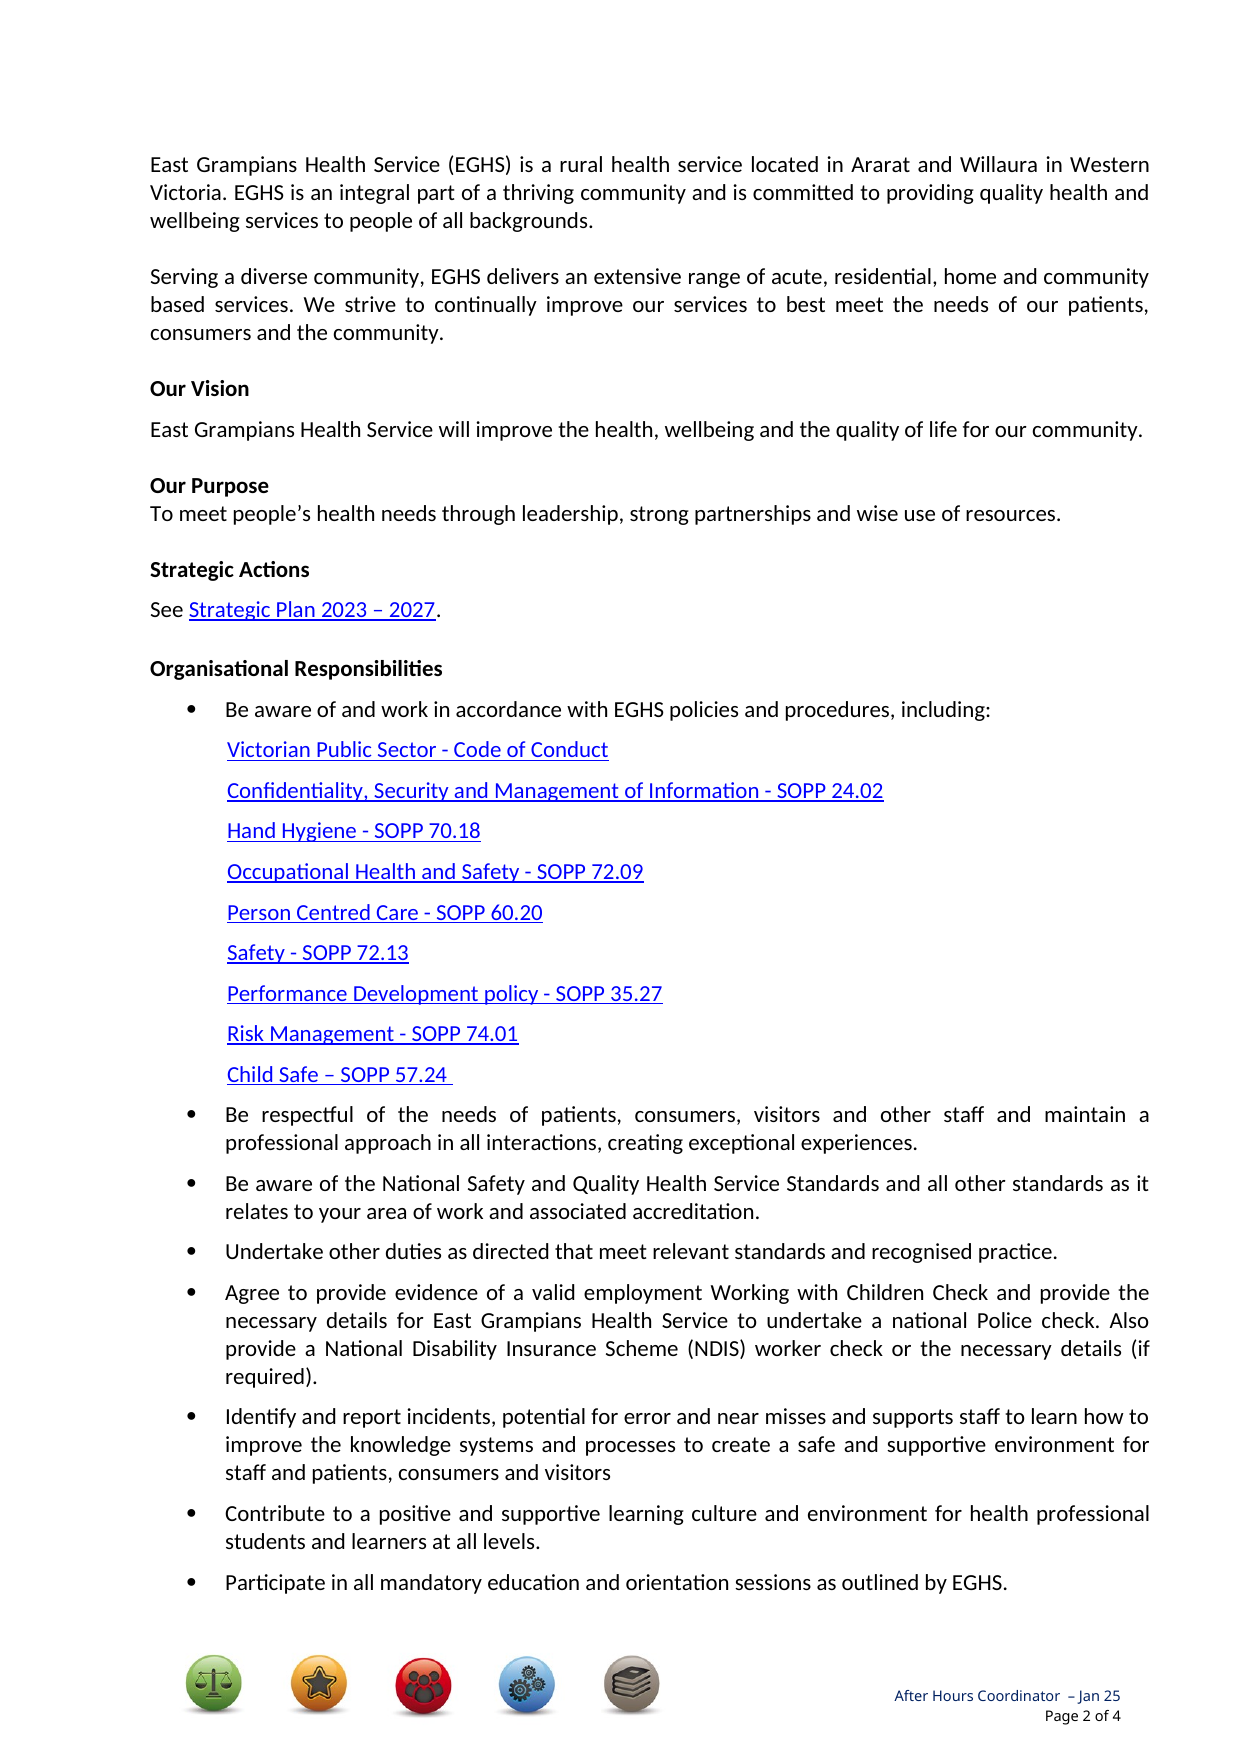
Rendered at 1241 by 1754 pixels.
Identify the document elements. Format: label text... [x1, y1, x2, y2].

text See Strategic Plan 2023 – 2027. [150, 595, 1152, 623]
list Contribute to a positive and supportive learning culture and environment for health professional students and learners at all levels. [187, 1499, 1152, 1555]
text East Grampians Health Service will improve the health, wellbeing and the quality of life for our community. [150, 415, 1152, 443]
text Child Safe – SOPP 57.24 [227, 1060, 1152, 1088]
text Our Vision [150, 374, 1152, 402]
text Confidentiality, Security and Management of Information - SOPP 24.02 [227, 776, 1152, 804]
list Be aware of and work in accordance with EGHS policies and procedures, including: [187, 695, 1152, 723]
text Organisational Responsibilities [150, 654, 1152, 683]
list Be respectful of the needs of patients, consumers, visitors and other staff and maintain a professional approach in all interactions, creating exceptional experiences. [187, 1100, 1152, 1156]
text Victorian Public Sector - Code of Conduct [227, 736, 1152, 764]
text Safety - SOPP 72.13 [227, 938, 1152, 966]
text East Grampians Health Service (EGHS) is a rural health service located in Ararat and Willaura in Western Victoria. EGHS is an integral part of a thriving community and is committed to providing quality health and wellbeing services to people of all backgrounds. [150, 150, 1152, 234]
text Serving a diverse community, EGHS delivers an extensive range of acute, residential, home and community based services. We strive to continually improve our services to best meet the needs of our patients, consumers and the community. [150, 262, 1152, 346]
text To meet people’s health needs through leadership, strong partnerships and wise use of resources. [150, 499, 1152, 527]
text Risk Management - SOPP 74.01 [227, 1019, 1152, 1047]
text Performance Development policy - SOPP 35.27 [227, 979, 1152, 1007]
list Undertake other duties as directed that meet relevant standards and recognised practice. [187, 1237, 1152, 1265]
list Agree to provide evidence of a valid employment Working with Children Check and provide the necessary details for East Grampians Health Service to undertake a national Police check. Also provide a National Disability Insurance Scheme (NDIS) worker check or the necessary details (if required). [187, 1278, 1152, 1390]
list Be aware of the National Safety and Quality Health Service Standards and all other standards as it relates to your area of work and associated accreditation. [187, 1169, 1152, 1225]
text Occupational Health and Safety - SOPP 72.09 [227, 857, 1152, 885]
list Participate in all mandatory education and orientation sessions as outlined by EGHS. [187, 1568, 1152, 1596]
text Our Purpose [150, 471, 1152, 499]
text Person Centred Care - SOPP 60.20 [227, 898, 1152, 926]
text Strategic Actions [150, 555, 1152, 583]
picture [161, 1641, 679, 1726]
text Hand Hygiene - SOPP 70.18 [227, 817, 1152, 845]
list Identify and report incidents, potential for error and near misses and supports staff to learn how to improve the knowledge systems and processes to create a safe and supportive environment for staff and patients, consumers and visitors [187, 1402, 1152, 1487]
